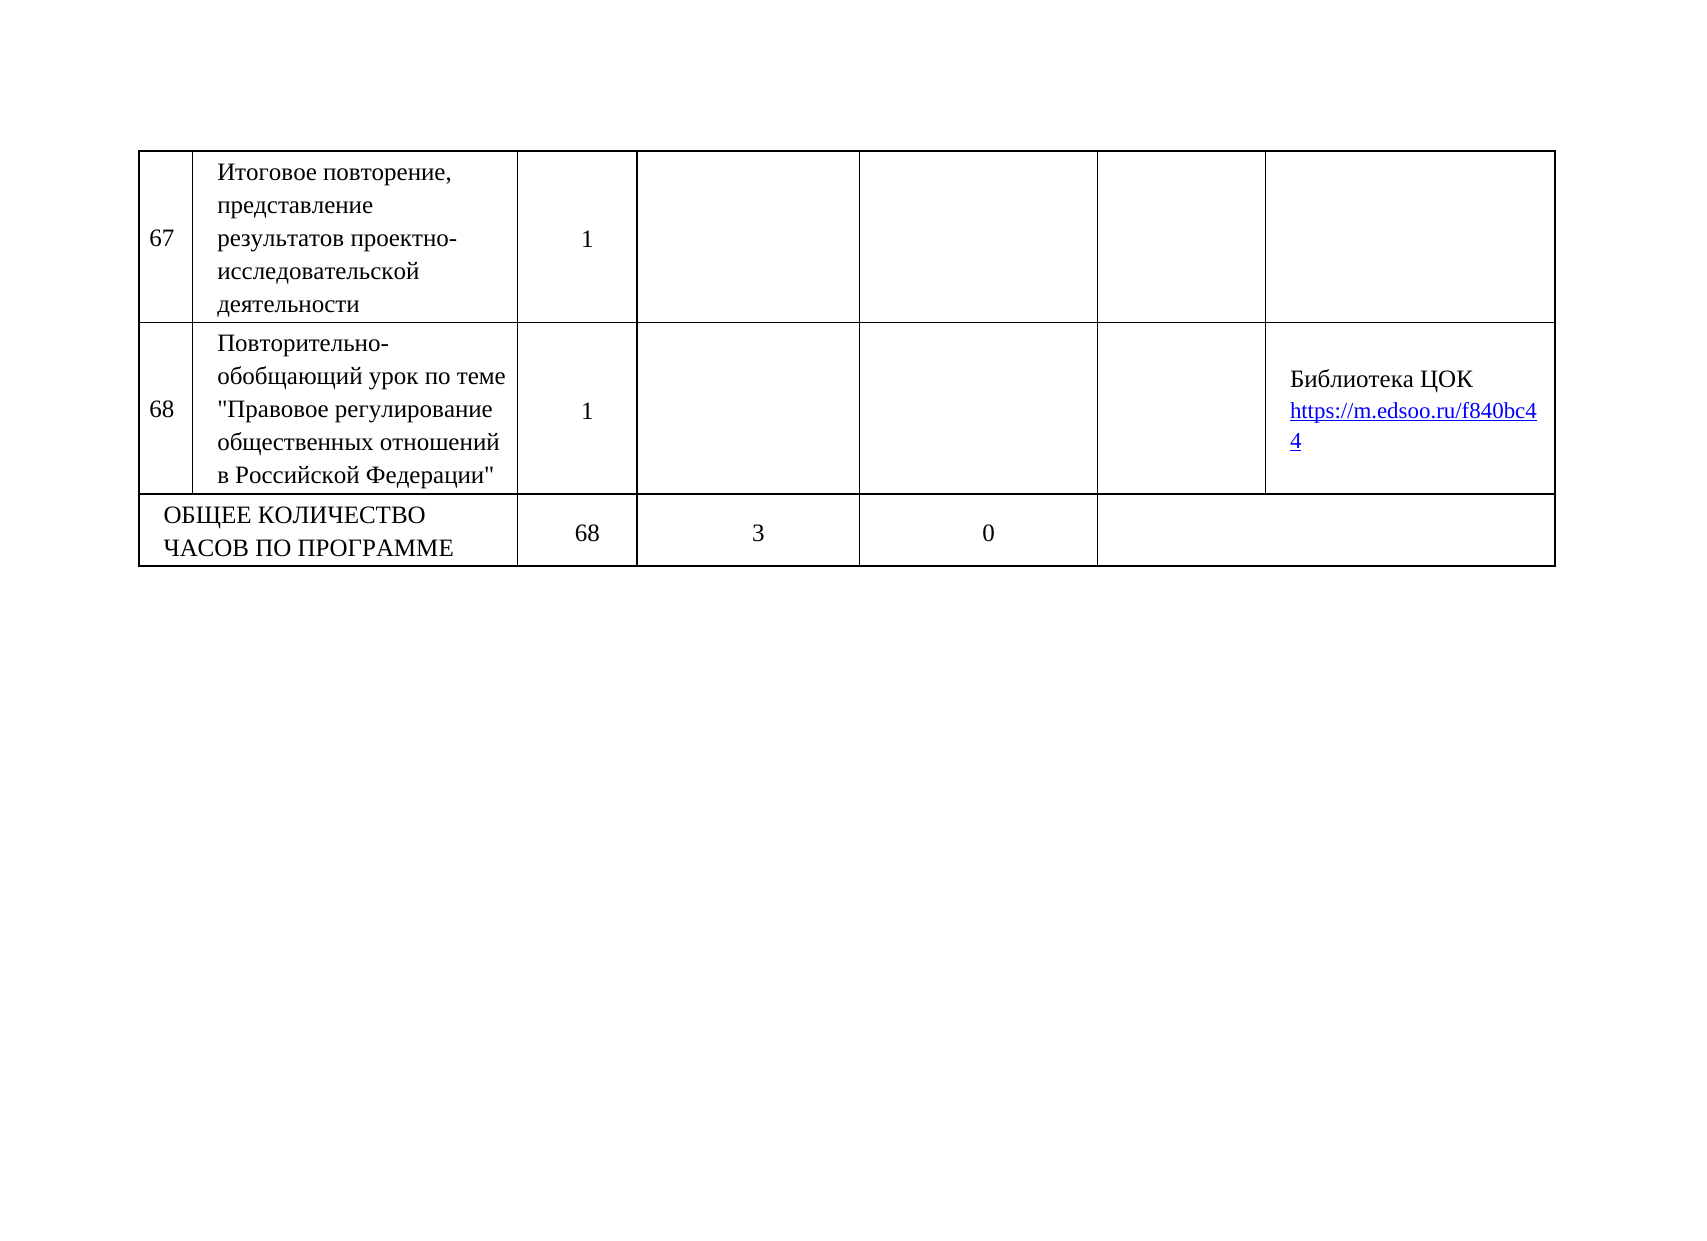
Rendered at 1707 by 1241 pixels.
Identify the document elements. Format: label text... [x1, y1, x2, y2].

table_cell 3 [638, 495, 859, 565]
table_cell 68 [140, 323, 192, 493]
table_cell Библиотека ЦОК https://m.edsoo.ru/f840bc44 [1266, 323, 1554, 493]
table_cell [860, 152, 1097, 321]
table_cell [1266, 152, 1554, 321]
table_cell [1098, 323, 1265, 493]
table_cell 67 [140, 152, 192, 321]
table_cell Повторительно-обобщающий урок по теме "Правовое регулирование общественных отношений в Российской Федерации" [193, 323, 517, 493]
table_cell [193, 152, 517, 321]
table_cell [860, 323, 1097, 493]
table_cell [1098, 152, 1265, 321]
table_cell [638, 152, 859, 321]
table_cell [638, 323, 859, 493]
table_cell 0 [860, 495, 1097, 565]
table_cell ОБЩЕЕ КОЛИЧЕСТВО ЧАСОВ ПО ПРОГРАММЕ [140, 495, 517, 565]
table_cell 68 [518, 495, 636, 565]
table_cell 1 [518, 152, 636, 321]
table_cell 1 [518, 323, 636, 493]
table_cell [1098, 495, 1554, 565]
